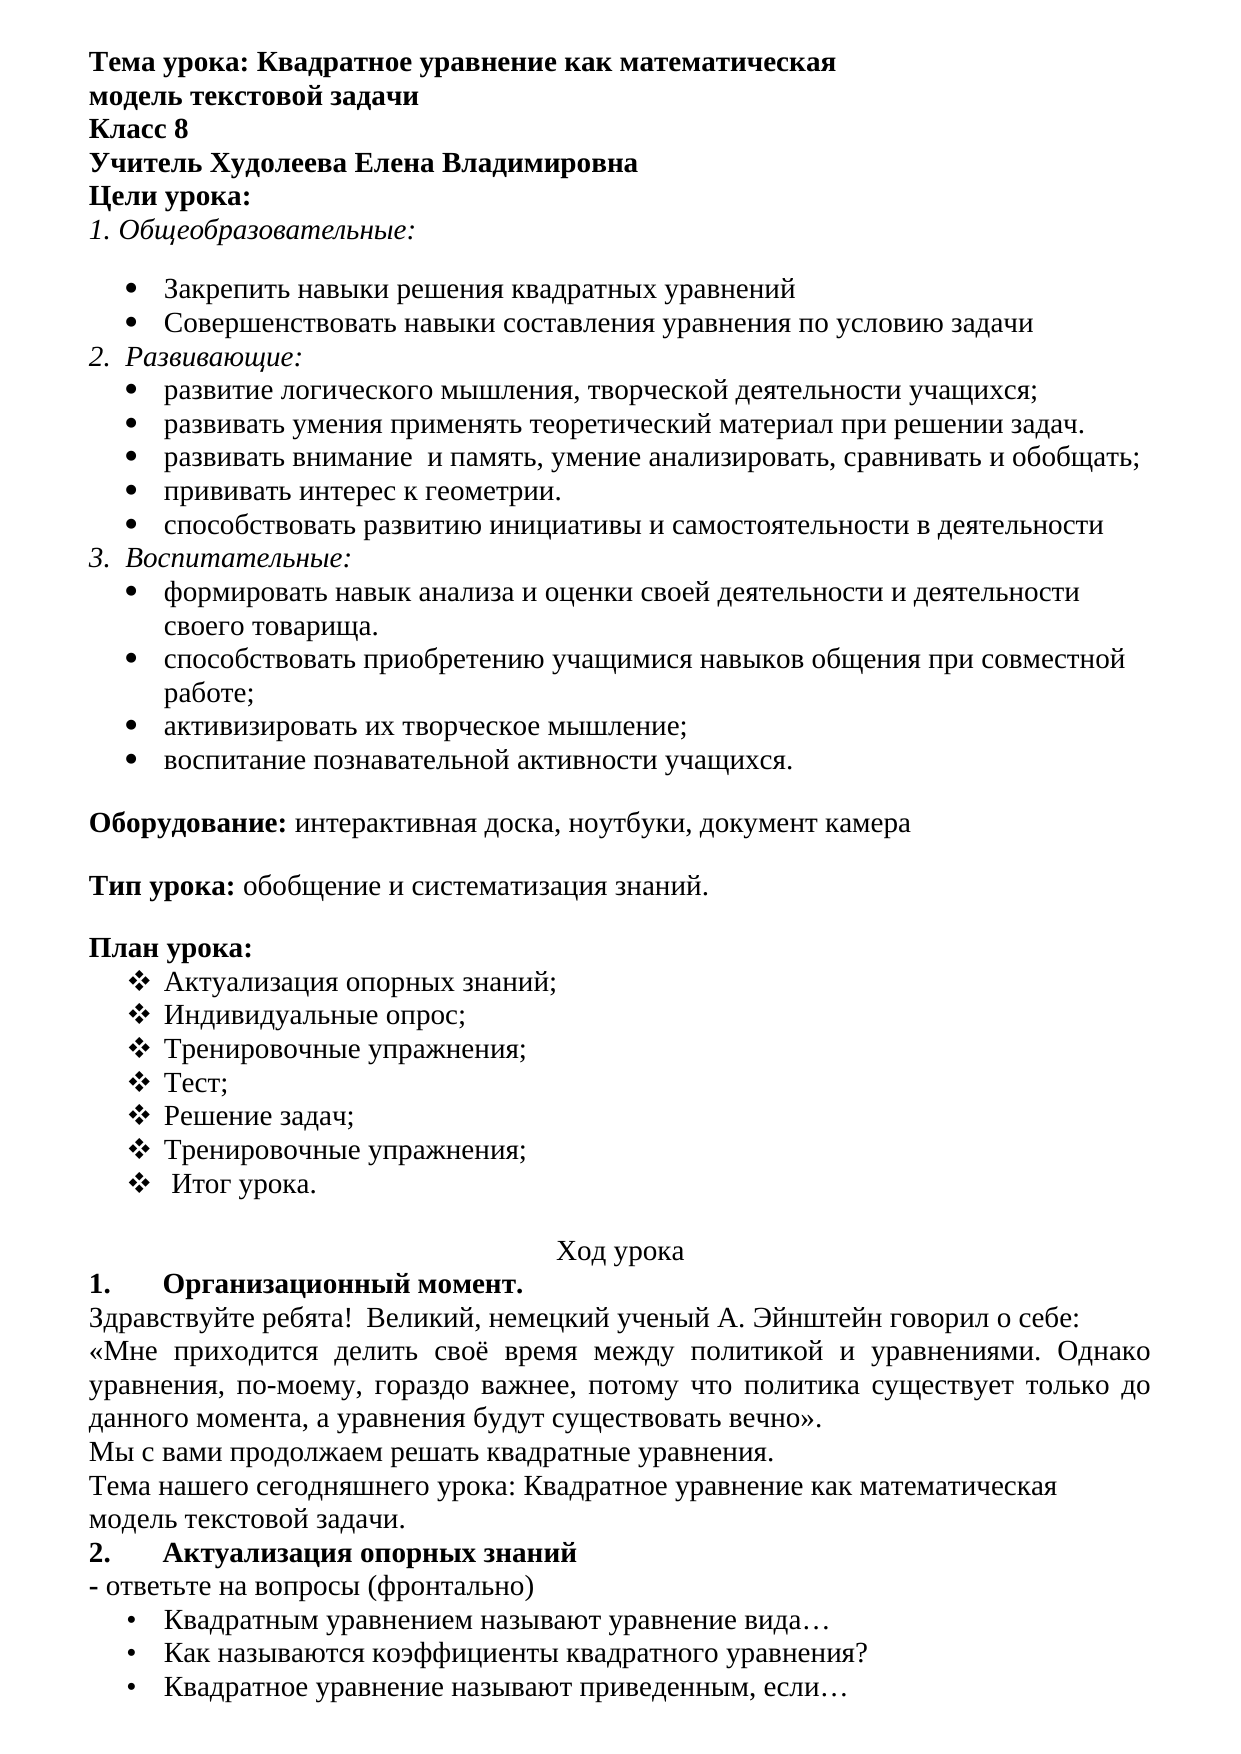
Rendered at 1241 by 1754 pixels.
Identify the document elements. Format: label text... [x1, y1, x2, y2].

list прививать интерес к геометрии. [126, 473, 1152, 507]
list Организационный момент. [89, 1266, 1152, 1300]
text 1. Общеобразовательные: [89, 212, 1152, 246]
list Квадратным уравнением называют уравнение вида… [126, 1602, 1152, 1635]
text - ответьте на вопросы (фронтально) [89, 1568, 1152, 1602]
list Решение задач; [126, 1098, 1152, 1132]
list развивать внимание и память, умение анализировать, сравнивать и обобщать; [126, 439, 1152, 473]
list Итог урока. [126, 1166, 1152, 1199]
list Актуализация опорных знаний; [126, 964, 1152, 997]
text 2. Развивающие: [89, 339, 1152, 372]
text Тип урока: обобщение и систематизация знаний. [89, 868, 1152, 901]
text Оборудование: интерактивная доска, ноутбуки, документ камера [89, 805, 1152, 838]
list развитие логического мышления, творческой деятельности учащихся; [126, 372, 1152, 406]
list развивать умения применять теоретический материал при решении задач. [126, 406, 1152, 439]
list способствовать развитию инициативы и самостоятельности в деятельности [126, 507, 1152, 541]
list Совершенствовать навыки составления уравнения по условию задачи [126, 305, 1152, 339]
text Класс 8 [89, 111, 1152, 145]
list Тренировочные упражнения; [126, 1031, 1152, 1065]
text План урока: [89, 930, 1152, 964]
list Квадратное уравнение называют приведенным, если… [126, 1669, 1152, 1702]
text Мы с вами продолжаем решать квадратные уравнения. [89, 1434, 1152, 1468]
list активизировать их творческое мышление; [126, 708, 1152, 742]
list Тест; [126, 1065, 1152, 1098]
list способствовать приобретению учащимися навыков общения при совместной работе; [126, 641, 1152, 708]
list Как называются коэффициенты квадратного уравнения? [126, 1635, 1152, 1669]
text «Мне приходится делить своё время между политикой и уравнениями. Однако уравнения, по-моему, гораздо важнее, потому что политика существует только до данного момента, а уравнения будут существовать вечно». [89, 1333, 1152, 1434]
text Ход урока [89, 1233, 1152, 1266]
list Закрепить навыки решения квадратных уравнений [126, 271, 1152, 305]
text Здравствуйте ребята! Великий, немецкий ученый А. Эйнштейн говорил о себе: [89, 1300, 1152, 1333]
text Цели урока: [89, 178, 1152, 212]
text Тема урока: Квадратное уравнение как математическая модель текстовой задачи [89, 44, 1152, 111]
list формировать навык анализа и оценки своей деятельности и деятельности своего товарища. [126, 574, 1152, 641]
text Учитель Худолеева Елена Владимировна [89, 145, 1152, 178]
text 3. Воспитательные: [89, 541, 1152, 574]
text Тема нашего сегодняшнего урока: Квадратное уравнение как математическая модель текстовой задачи. [89, 1468, 1152, 1535]
list Индивидуальные опрос; [126, 997, 1152, 1031]
list воспитание познавательной активности учащихся. [126, 742, 1152, 776]
list Тренировочные упражнения; [126, 1132, 1152, 1166]
list Актуализация опорных знаний [89, 1535, 1152, 1568]
